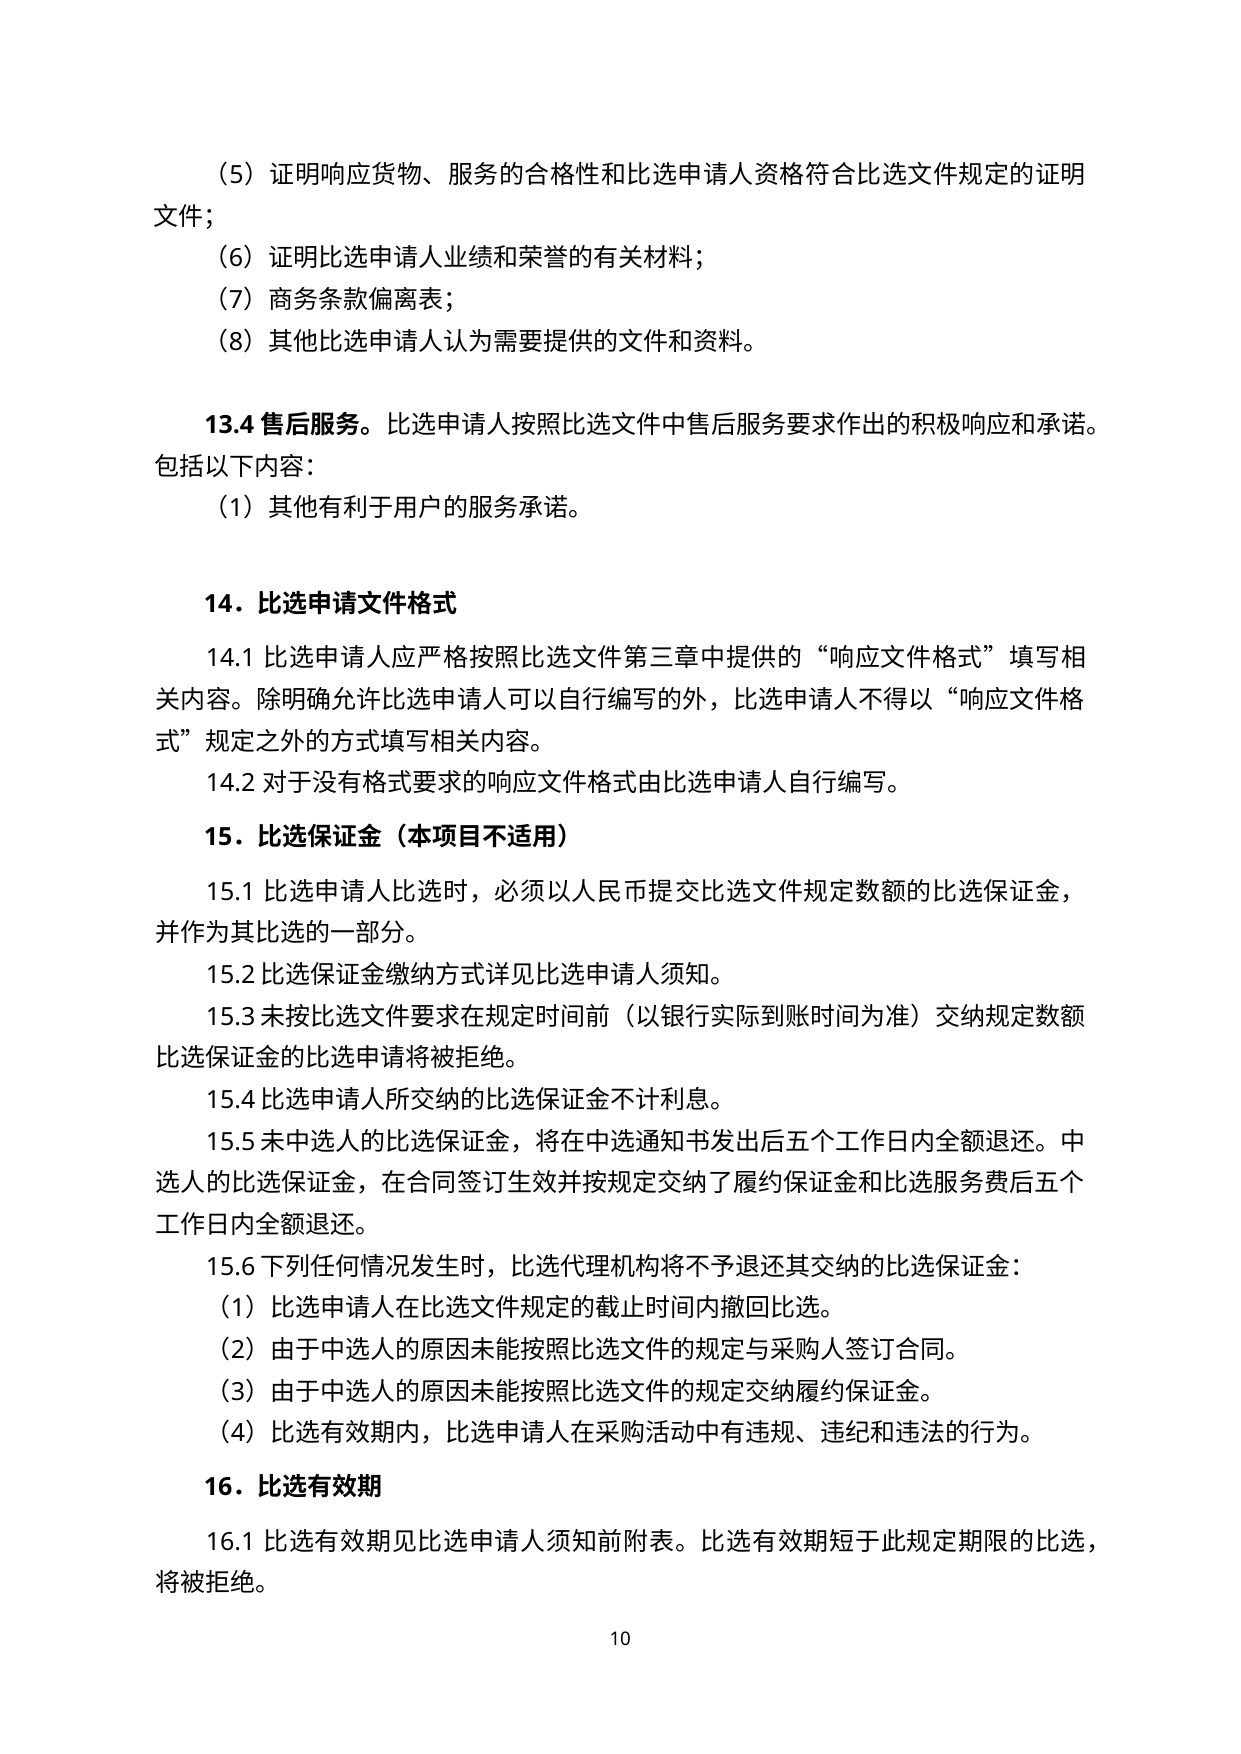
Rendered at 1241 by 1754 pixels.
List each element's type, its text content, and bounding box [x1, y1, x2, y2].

text 14.2 对于没有格式要求的响应文件格式由比选申请人自行编写。 [156, 758, 1087, 800]
subtitle 14．比选申请文件格式 [153, 579, 1087, 621]
text （6）证明比选申请人业绩和荣誉的有关材料； [153, 233, 1087, 275]
text （7）商务条款偏离表； [153, 275, 1087, 317]
text （1）其他有利于用户的服务承诺。 [153, 483, 1087, 525]
text 15.3未按比选文件要求在规定时间前（以银行实际到账时间为准）交纳规定数额比选保证金的比选申请将被拒绝。 [156, 992, 1087, 1075]
text 13.4 售后服务。比选申请人按照比选文件中售后服务要求作出的积极响应和承诺。包括以下内容： [154, 400, 1087, 483]
text （5）证明响应货物、服务的合格性和比选申请人资格符合比选文件规定的证明文件； [153, 150, 1087, 233]
text （2）由于中选人的原因未能按照比选文件的规定与采购人签订合同。 [156, 1325, 1087, 1367]
text （4）比选有效期内，比选申请人在采购活动中有违规、违纪和违法的行为。 [156, 1408, 1087, 1450]
subtitle 16．比选有效期 [153, 1462, 1087, 1504]
text 15.6下列任何情况发生时，比选代理机构将不予退还其交纳的比选保证金： [156, 1242, 1087, 1283]
text 14.1 比选申请人应严格按照比选文件第三章中提供的“响应文件格式”填写相关内容。除明确允许比选申请人可以自行编写的外，比选申请人不得以“响应文件格式”规定之外的方式填写相关内容。 [156, 633, 1087, 758]
text 15.2比选保证金缴纳方式详见比选申请人须知。 [156, 950, 1087, 992]
text 15.5未中选人的比选保证金，将在中选通知书发出后五个工作日内全额退还。中选人的比选保证金，在合同签订生效并按规定交纳了履约保证金和比选服务费后五个工作日内全额退还。 [156, 1117, 1087, 1242]
text 15.4比选申请人所交纳的比选保证金不计利息。 [156, 1075, 1087, 1117]
text （3）由于中选人的原因未能按照比选文件的规定交纳履约保证金。 [156, 1367, 1087, 1408]
text 16.1 比选有效期见比选申请人须知前附表。比选有效期短于此规定期限的比选，将被拒绝。 [156, 1517, 1087, 1600]
text （8）其他比选申请人认为需要提供的文件和资料。 [153, 317, 1087, 358]
text （1）比选申请人在比选文件规定的截止时间内撤回比选。 [156, 1283, 1087, 1325]
text 15.1 比选申请人比选时，必须以人民币提交比选文件规定数额的比选保证金，并作为其比选的一部分。 [156, 867, 1087, 950]
subtitle 15．比选保证金（本项目不适用） [153, 812, 1087, 854]
